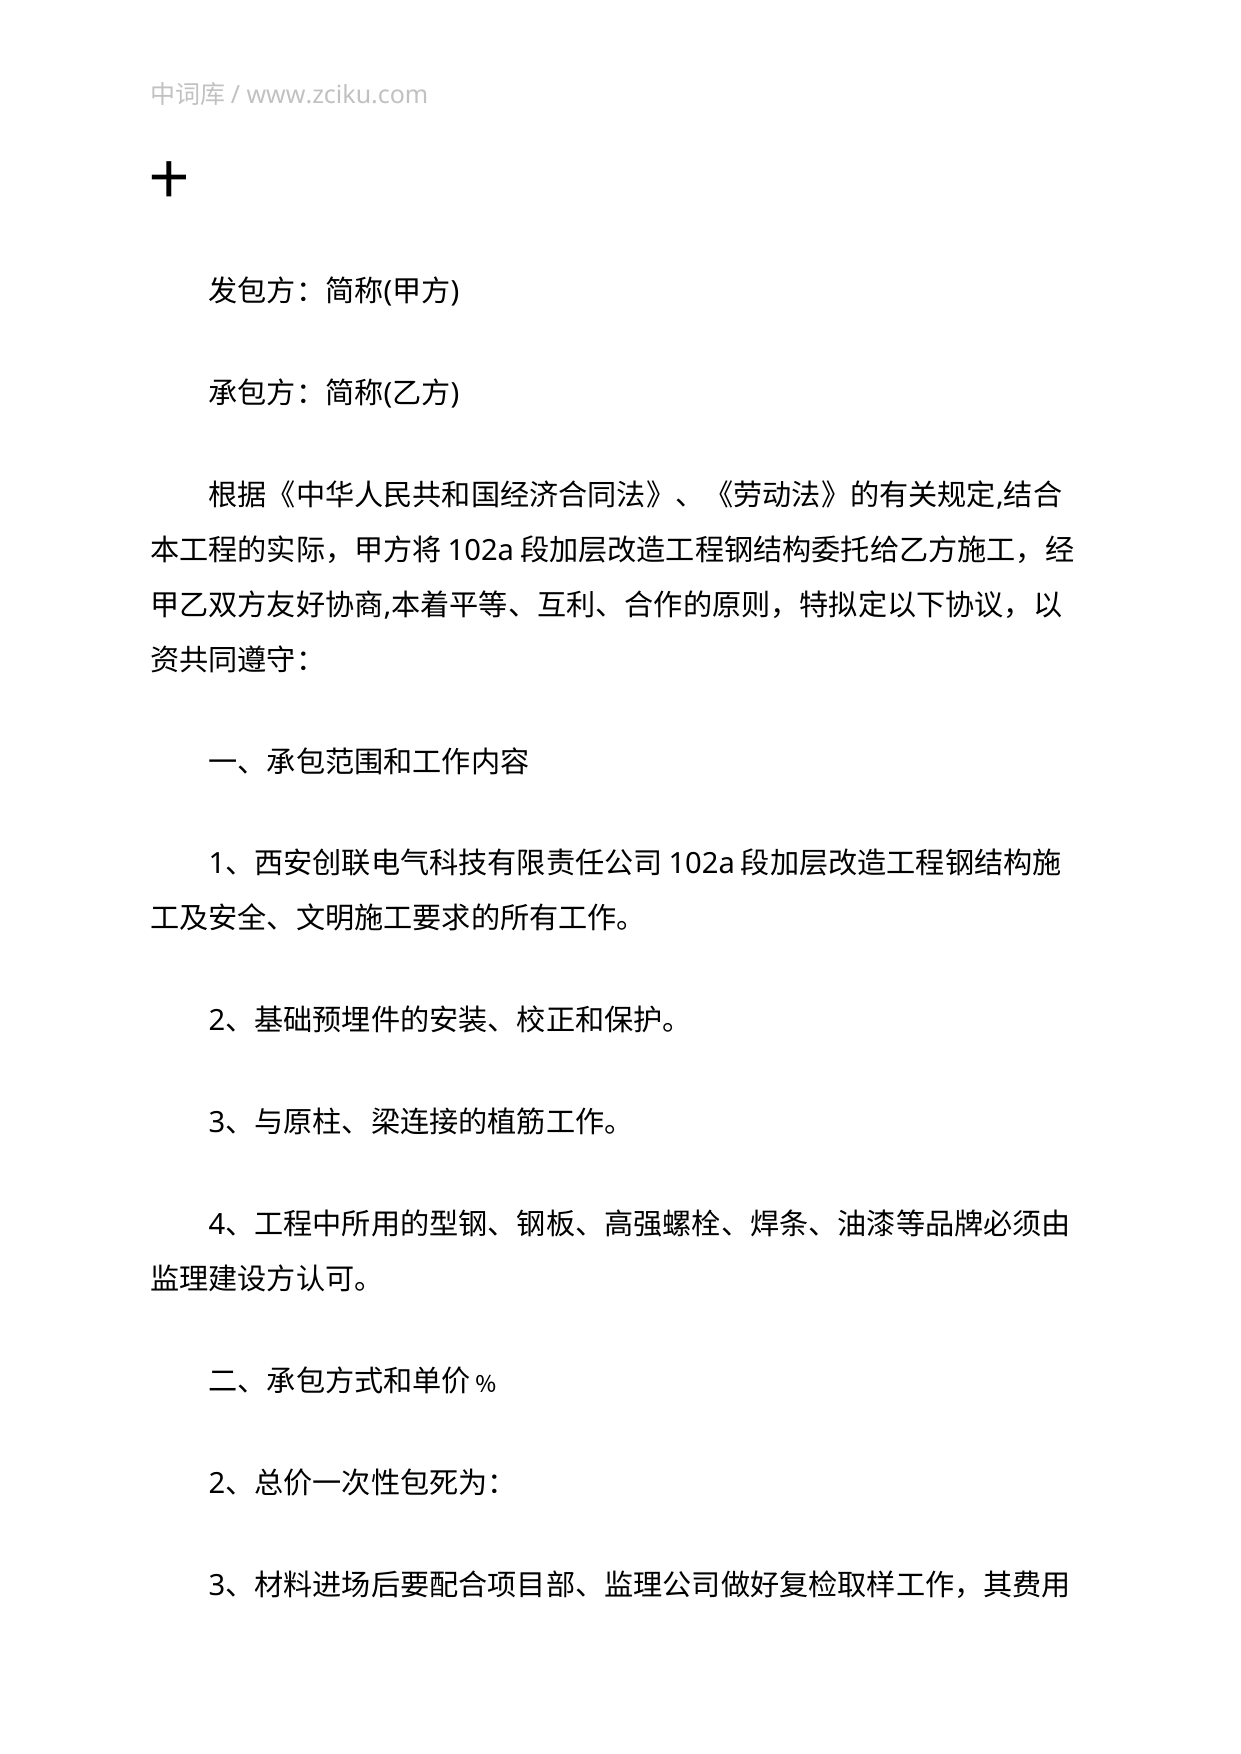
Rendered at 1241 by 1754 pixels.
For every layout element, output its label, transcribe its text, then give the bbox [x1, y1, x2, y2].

text 承包方：简称(乙方) [150, 369, 1090, 412]
text 3、与原柱、梁连接的植筋工作。 [150, 1099, 1090, 1141]
text 发包方：简称(甲方) [150, 267, 1090, 310]
text 一、承包范围和工作内容 [150, 738, 1090, 780]
text 1、西安创联电气科技有限责任公司102a段加层改造工程钢结构施工及安全、文明施工要求的所有工作。 [150, 840, 1090, 937]
text 4、工程中所用的型钢、钢板、高强螺栓、焊条、油漆等品牌必须由监理建设方认可。 [150, 1201, 1090, 1298]
text 2、基础预埋件的安装、校正和保护。 [150, 997, 1090, 1039]
text 2、总价一次性包死为： [150, 1459, 1090, 1502]
text 二、承包方式和单价﹪ [150, 1357, 1090, 1400]
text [150, 1561, 1090, 1603]
text 根据《中华人民共和国经济合同法》、《劳动法》的有关规定,结合本工程的实际，甲方将102a段加层改造工程钢结构委托给乙方施工，经甲乙双方友好协商,本着平等、互利、合作的原则，特拟定以下协议，以资共同遵守： [150, 471, 1090, 679]
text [150, 150, 1090, 204]
